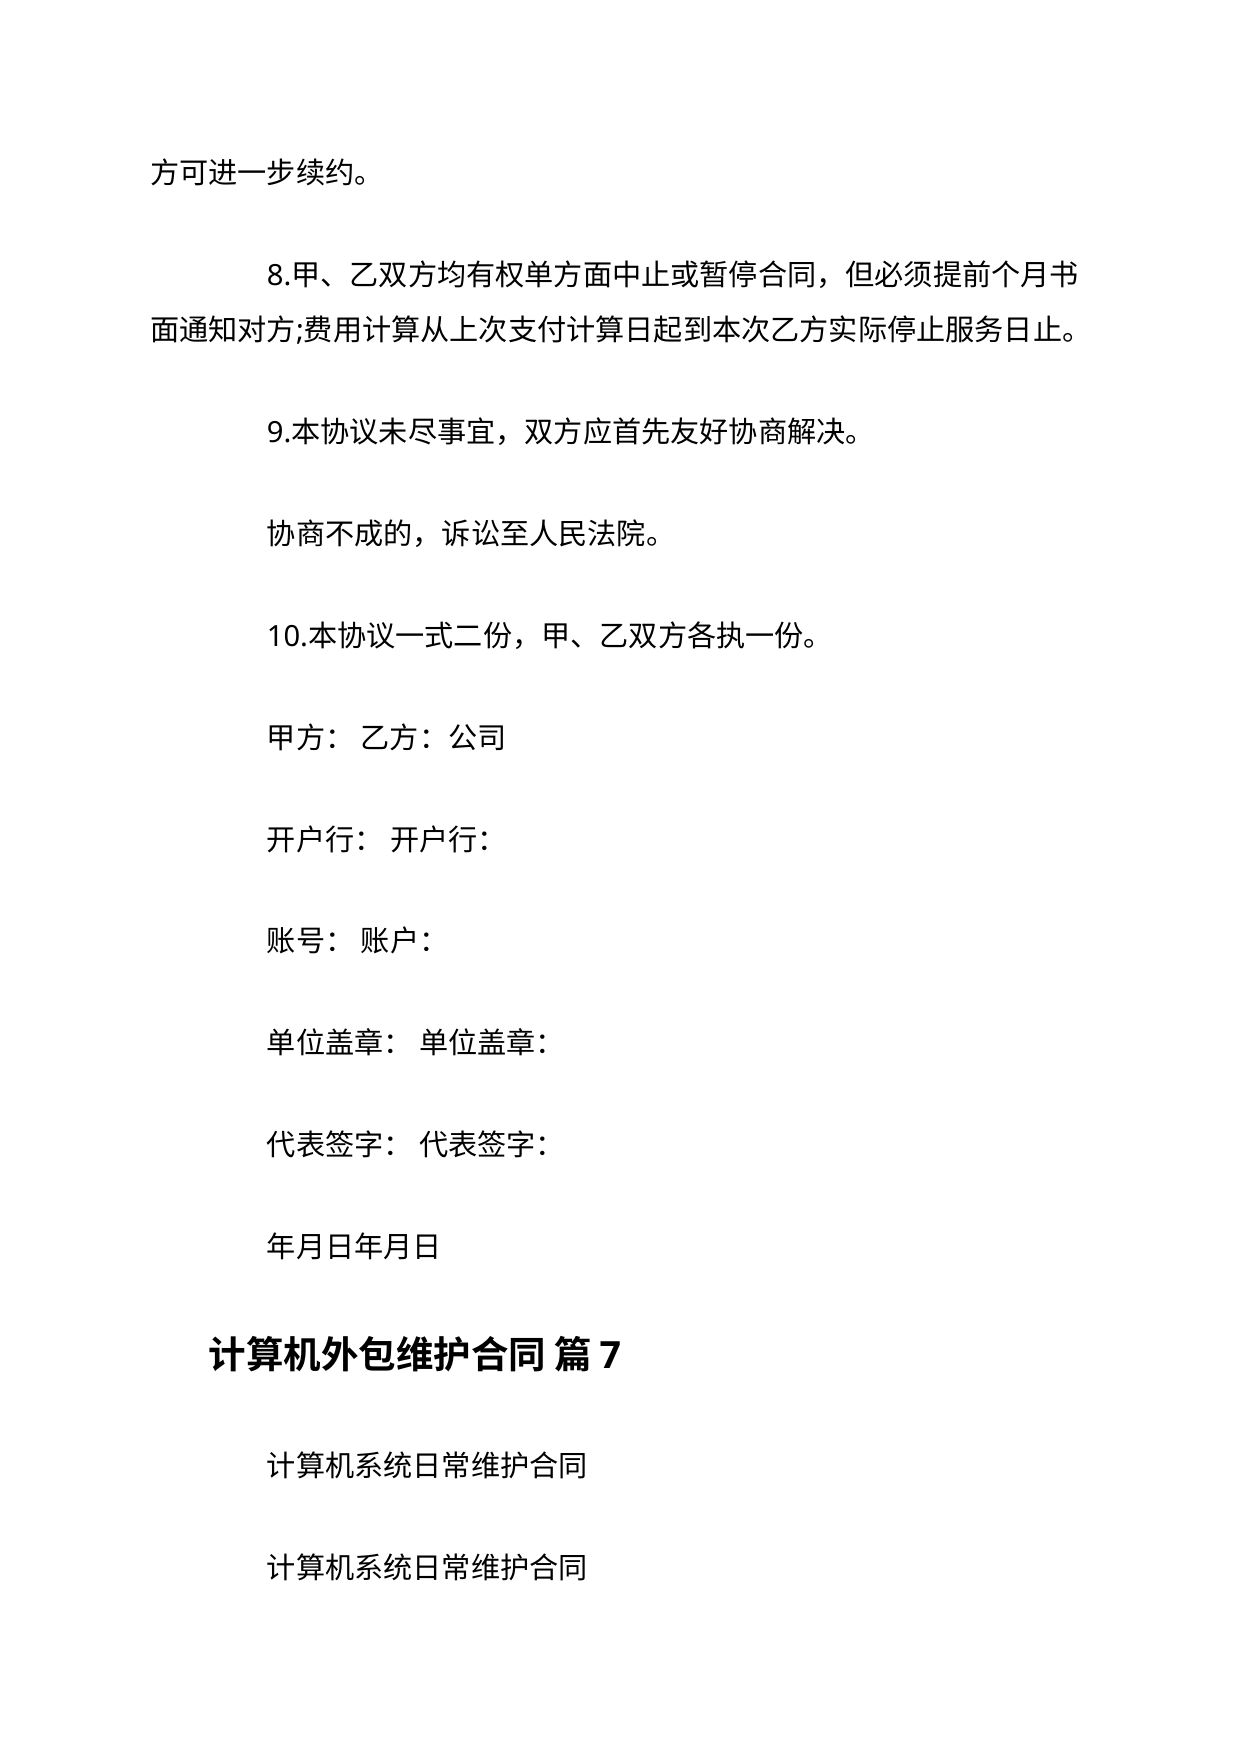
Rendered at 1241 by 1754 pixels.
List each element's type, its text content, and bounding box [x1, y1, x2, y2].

text 计算机系统日常维护合同 [150, 1443, 1090, 1485]
text 8.甲、乙双方均有权单方面中止或暂停合同，但必须提前个月书面通知对方;费用计算从上次支付计算日起到本次乙方实际停止服务日止。 [150, 252, 1090, 349]
text 代表签字： 代表签字： [150, 1122, 1090, 1164]
text 计算机系统日常维护合同 [150, 1544, 1090, 1587]
text 10.本协议一式二份，甲、乙双方各执一份。 [150, 612, 1090, 655]
text 单位盖章： 单位盖章： [150, 1020, 1090, 1062]
text 账号： 账户： [150, 918, 1090, 960]
text 协商不成的，诉讼至人民法院。 [150, 511, 1090, 553]
text 开户行： 开户行： [150, 816, 1090, 858]
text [150, 150, 1090, 192]
text 计算机外包维护合同 篇7 [150, 1325, 1090, 1379]
text 9.本协议未尽事宜，双方应首先友好协商解决。 [150, 409, 1090, 451]
text 年月日年月日 [150, 1223, 1090, 1266]
text 甲方： 乙方：公司 [150, 714, 1090, 757]
